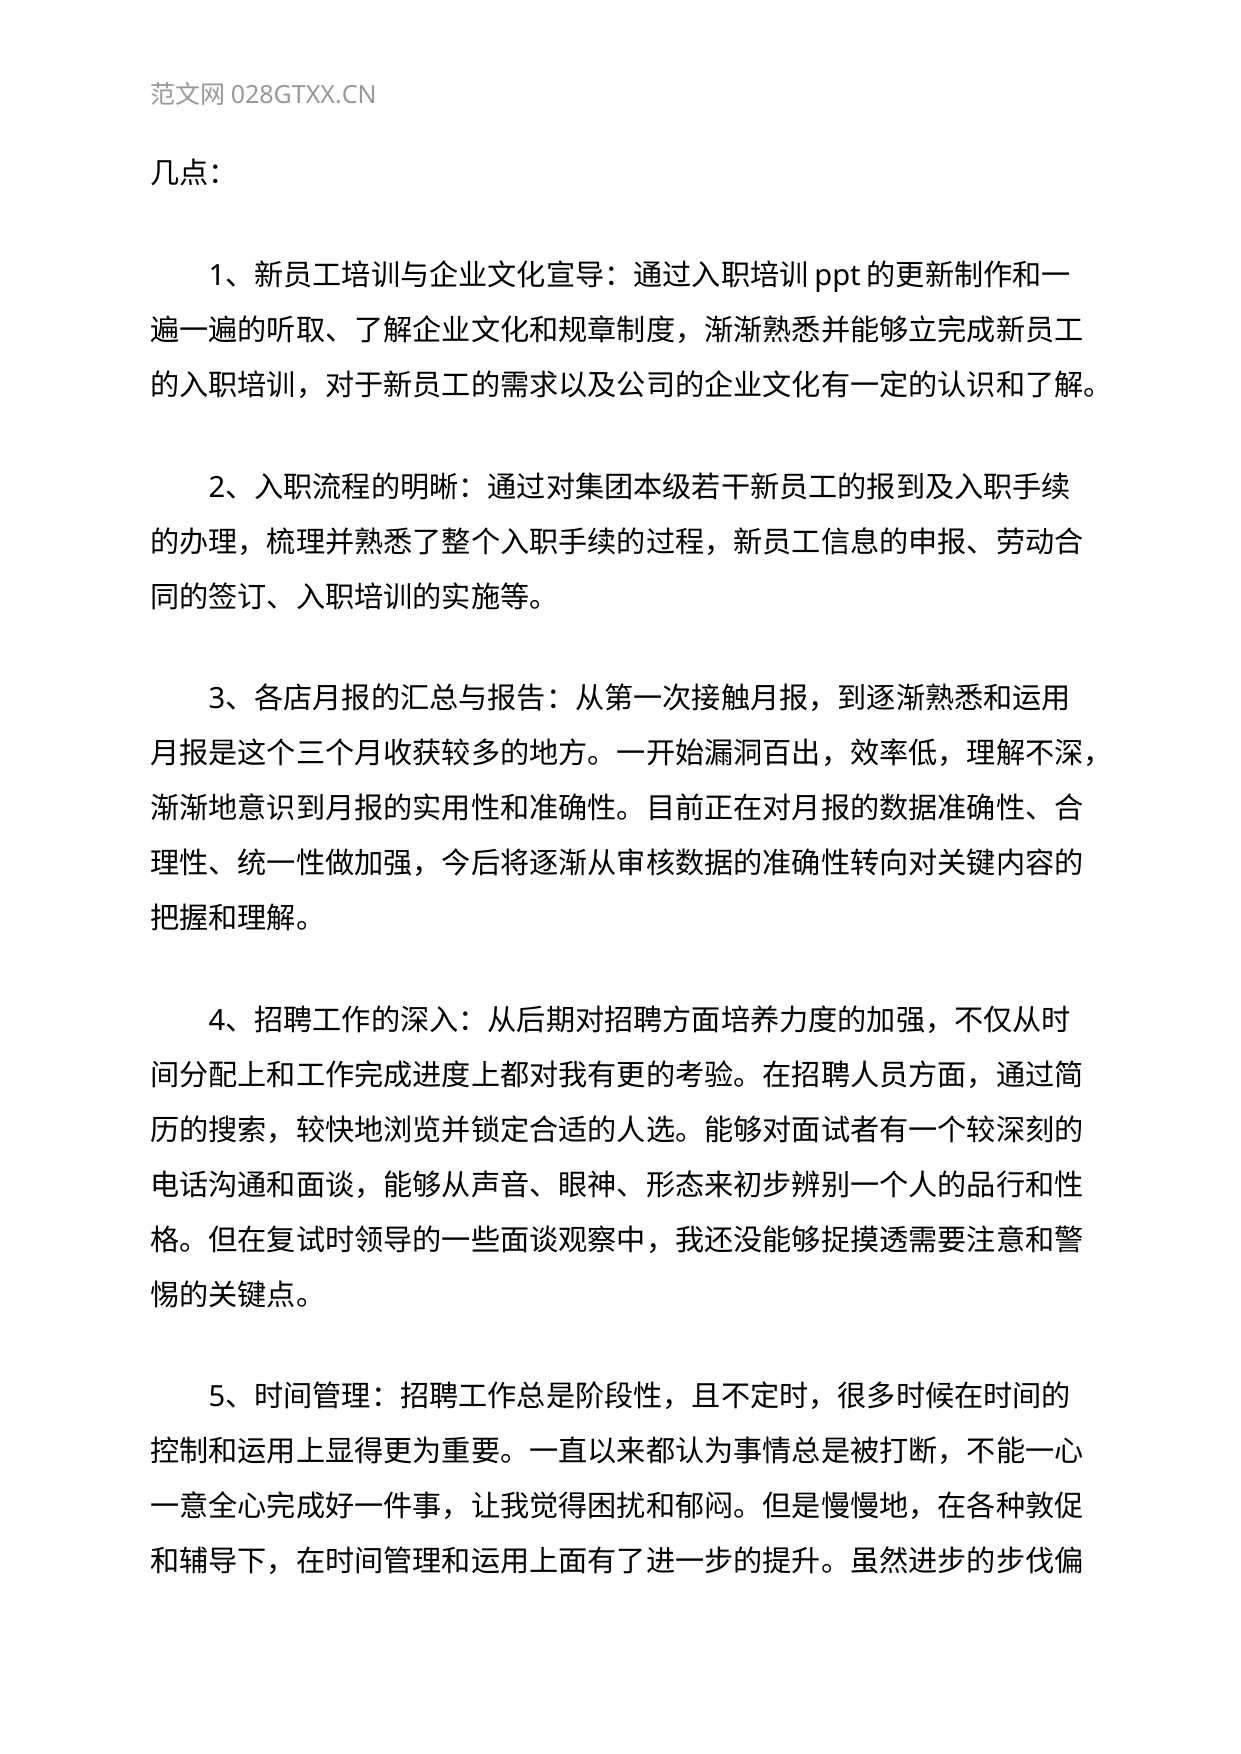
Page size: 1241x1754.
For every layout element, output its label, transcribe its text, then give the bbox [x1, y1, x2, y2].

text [150, 1373, 1090, 1580]
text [150, 150, 1090, 192]
text 2、入职流程的明晰：通过对集团本级若干新员工的报到及入职手续的办理，梳理并熟悉了整个入职手续的过程，新员工信息的申报、劳动合同的签订、入职培训的实施等。 [150, 463, 1090, 616]
text 1、新员工培训与企业文化宣导：通过入职培训ppt的更新制作和一遍一遍的听取、了解企业文化和规章制度，渐渐熟悉并能够立完成新员工的入职培训，对于新员工的需求以及公司的企业文化有一定的认识和了解。 [150, 252, 1090, 404]
text 3、各店月报的汇总与报告：从第一次接触月报，到逐渐熟悉和运用月报是这个三个月收获较多的地方。一开始漏洞百出，效率低，理解不深，渐渐地意识到月报的实用性和准确性。目前正在对月报的数据准确性、合理性、统一性做加强，今后将逐渐从审核数据的准确性转向对关键内容的把握和理解。 [150, 675, 1090, 937]
text 4、招聘工作的深入：从后期对招聘方面培养力度的加强，不仅从时间分配上和工作完成进度上都对我有更的考验。在招聘人员方面，通过简历的搜索，较快地浏览并锁定合适的人选。能够对面试者有一个较深刻的电话沟通和面谈，能够从声音、眼神、形态来初步辨别一个人的品行和性格。但在复试时领导的一些面谈观察中，我还没能够捉摸透需要注意和警惕的关键点。 [150, 997, 1090, 1313]
